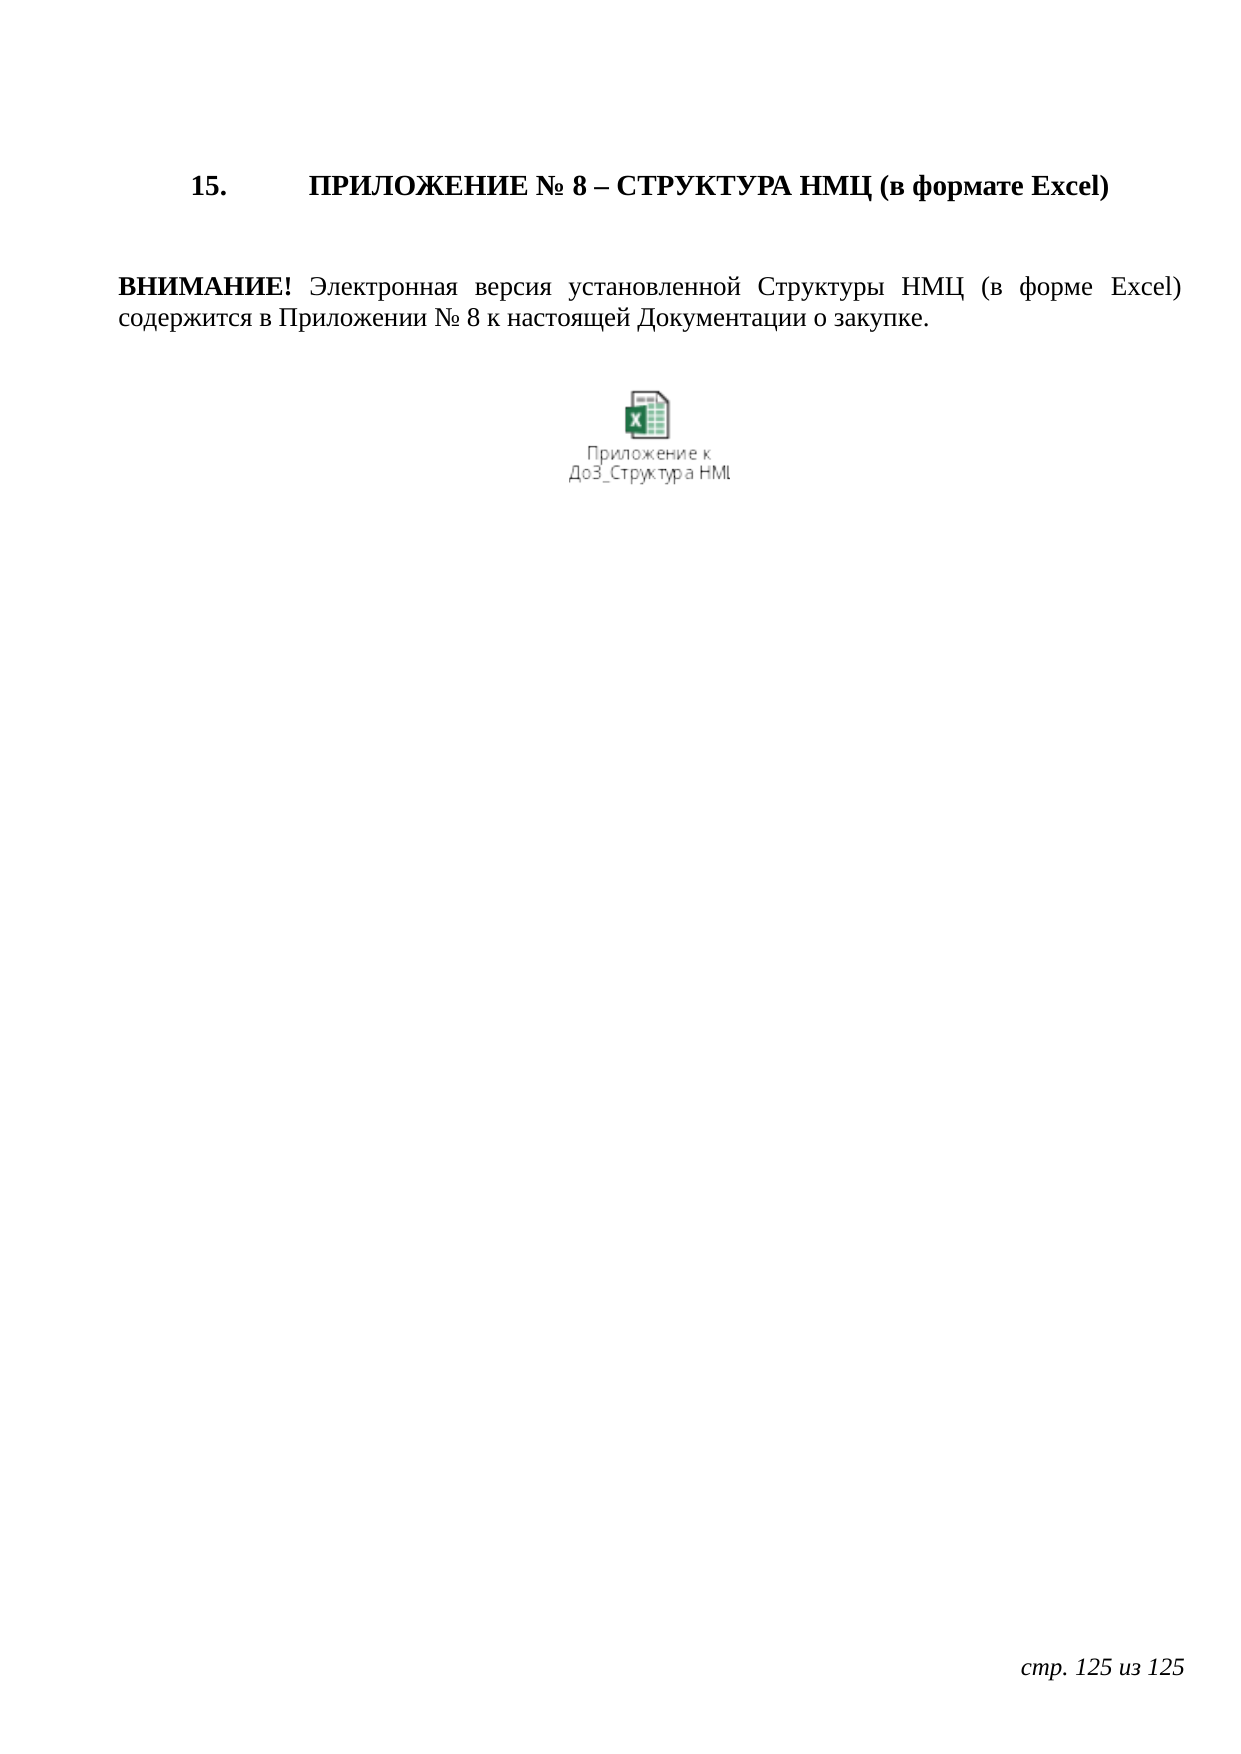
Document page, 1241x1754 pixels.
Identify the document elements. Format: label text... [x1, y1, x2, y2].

subtitle ПРИЛОЖЕНИЕ № 8 – СТРУКТУРА НМЦ (в формате Excel) [118, 168, 1181, 202]
text ВНИМАНИЕ! Электронная версия установленной Структуры НМЦ (в форме Excel) содержится в Приложении № 8 к настоящей Документации о закупке. [118, 270, 1181, 333]
